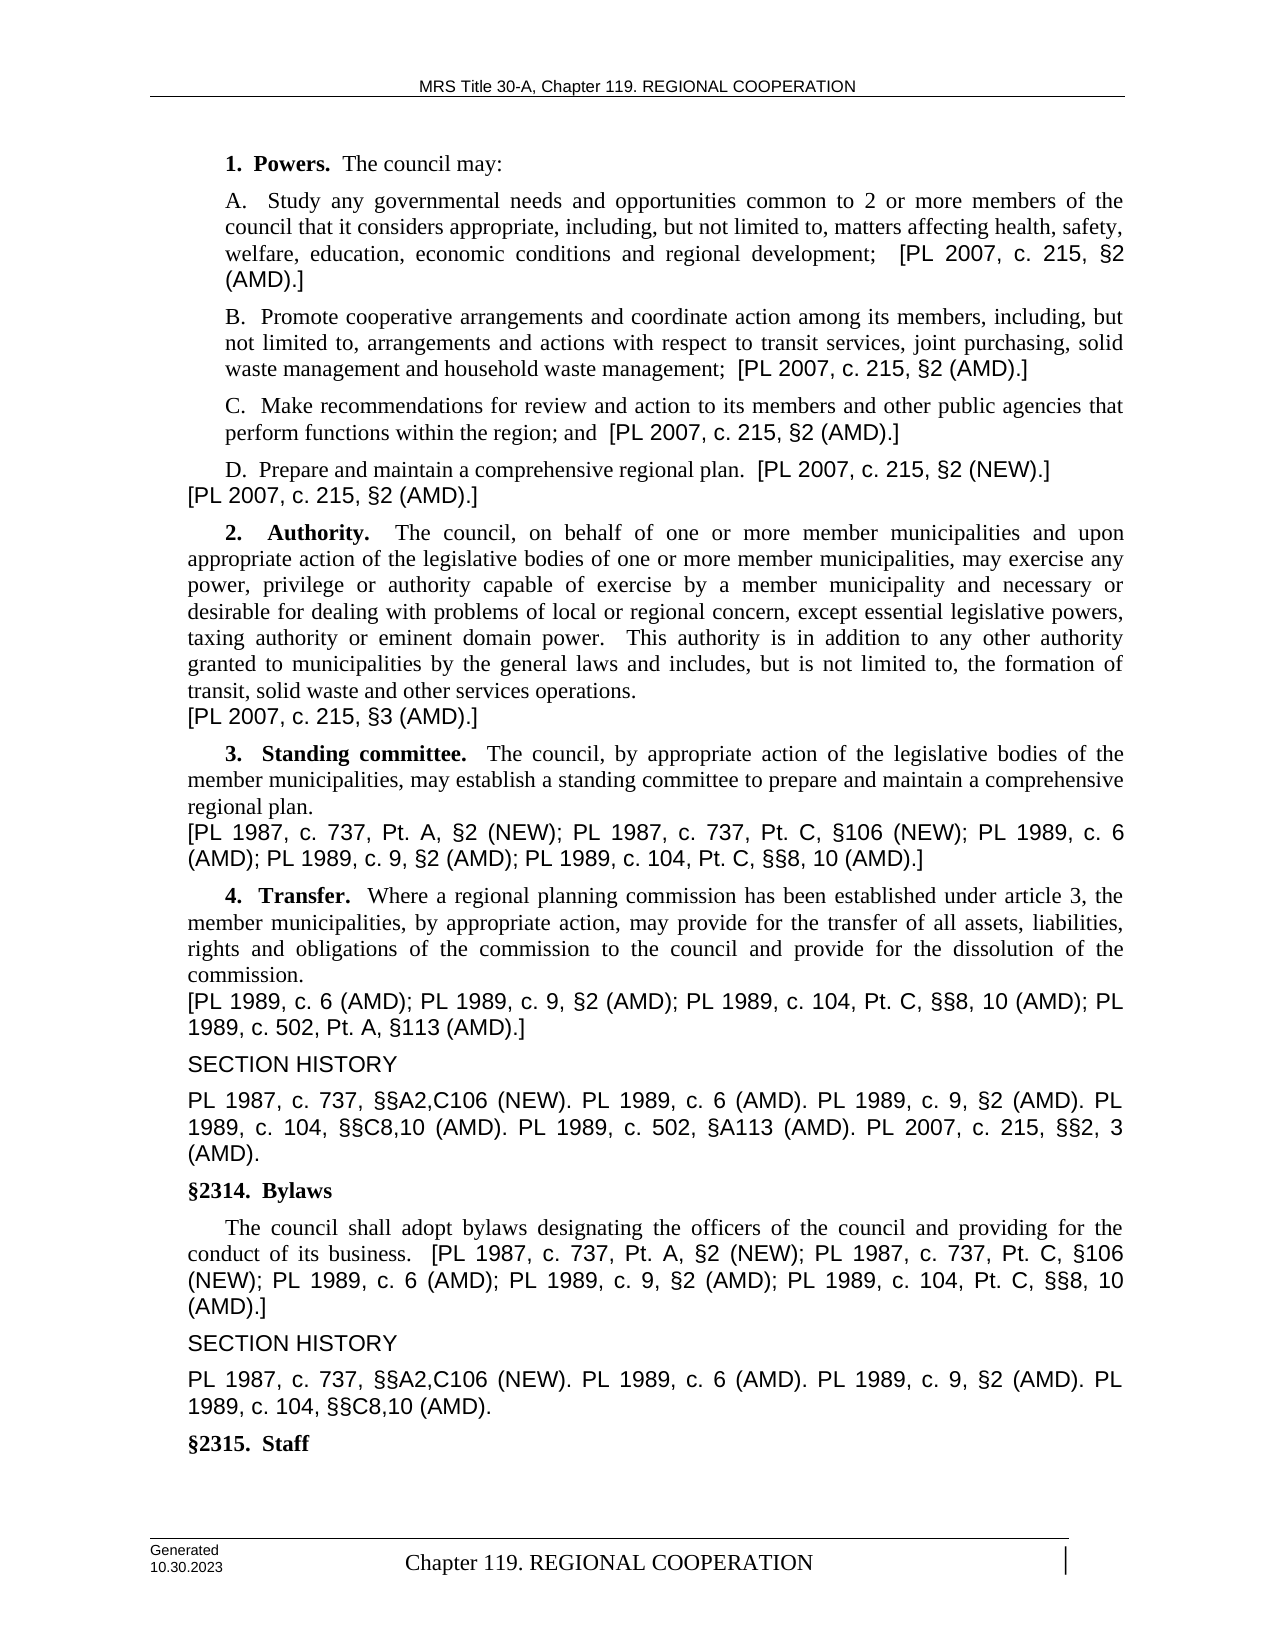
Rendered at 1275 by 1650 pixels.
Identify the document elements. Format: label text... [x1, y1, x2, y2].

text The council shall adopt bylaws designating the officers of the council and providing for the conduct of its business. [PL 1987, c. 737, Pt. A, §2 (NEW); PL 1987, c. 737, Pt. C, §106 (NEW); PL 1989, c. 6 (AMD); PL 1989, c. 9, §2 (AMD); PL 1989, c. 104, Pt. C, §§8, 10 (AMD).] [187, 1214, 1125, 1319]
text PL 1987, c. 737, §§A2,C106 (NEW). PL 1989, c. 6 (AMD). PL 1989, c. 9, §2 (AMD). PL 1989, c. 104, §§C8,10 (AMD). PL 1989, c. 502, §A113 (AMD). PL 2007, c. 215, §§2, 3 (AMD). [187, 1087, 1125, 1167]
text 2. Authority. The council, on behalf of one or more member municipalities and upon appropriate action of the legislative bodies of one or more member municipalities, may exercise any power, privilege or authority capable of exercise by a member municipality and necessary or desirable for dealing with problems of local or regional concern, except essential legislative powers, taxing authority or eminent domain power. This authority is in addition to any other authority granted to municipalities by the general laws and includes, but is not limited to, the formation of transit, solid waste and other services operations. [187, 519, 1125, 703]
text B. Promote cooperative arrangements and coordinate action among its members, including, but not limited to, arrangements and actions with respect to transit services, joint purchasing, solid waste management and household waste management; [PL 2007, c. 215, §2 (AMD).] [225, 303, 1125, 382]
text [PL 2007, c. 215, §3 (AMD).] [187, 703, 1125, 729]
text SECTION HISTORY [187, 1051, 1125, 1077]
text 4. Transfer. Where a regional planning commission has been established under article 3, the member municipalities, by appropriate action, may provide for the transfer of all assets, liabilities, rights and obligations of the commission to the council and provide for the dissolution of the commission. [187, 882, 1125, 988]
text §2315. Staff [187, 1429, 1125, 1456]
text SECTION HISTORY [187, 1330, 1125, 1356]
text §2314. Bylaws [187, 1177, 1125, 1203]
text [PL 2007, c. 215, §2 (AMD).] [187, 482, 1125, 508]
text C. Make recommendations for review and action to its members and other public agencies that perform functions within the region; and [PL 2007, c. 215, §2 (AMD).] [225, 392, 1125, 445]
text [PL 1989, c. 6 (AMD); PL 1989, c. 9, §2 (AMD); PL 1989, c. 104, Pt. C, §§8, 10 (AMD); PL 1989, c. 502, Pt. A, §113 (AMD).] [187, 988, 1125, 1040]
text [PL 1987, c. 737, Pt. A, §2 (NEW); PL 1987, c. 737, Pt. C, §106 (NEW); PL 1989, c. 6 (AMD); PL 1989, c. 9, §2 (AMD); PL 1989, c. 104, Pt. C, §§8, 10 (AMD).] [187, 819, 1125, 872]
text D. Prepare and maintain a comprehensive regional plan. [PL 2007, c. 215, §2 (NEW).] [225, 456, 1125, 482]
text A. Study any governmental needs and opportunities common to 2 or more members of the council that it considers appropriate, including, but not limited to, matters affecting health, safety, welfare, education, economic conditions and regional development; [PL 2007, c. 215, §2 (AMD).] [225, 187, 1125, 292]
text 1. Powers. The council may: [187, 150, 1125, 176]
text 3. Standing committee. The council, by appropriate action of the legislative bodies of the member municipalities, may establish a standing committee to prepare and maintain a comprehensive regional plan. [187, 740, 1125, 819]
text PL 1987, c. 737, §§A2,C106 (NEW). PL 1989, c. 6 (AMD). PL 1989, c. 9, §2 (AMD). PL 1989, c. 104, §§C8,10 (AMD). [187, 1366, 1125, 1419]
